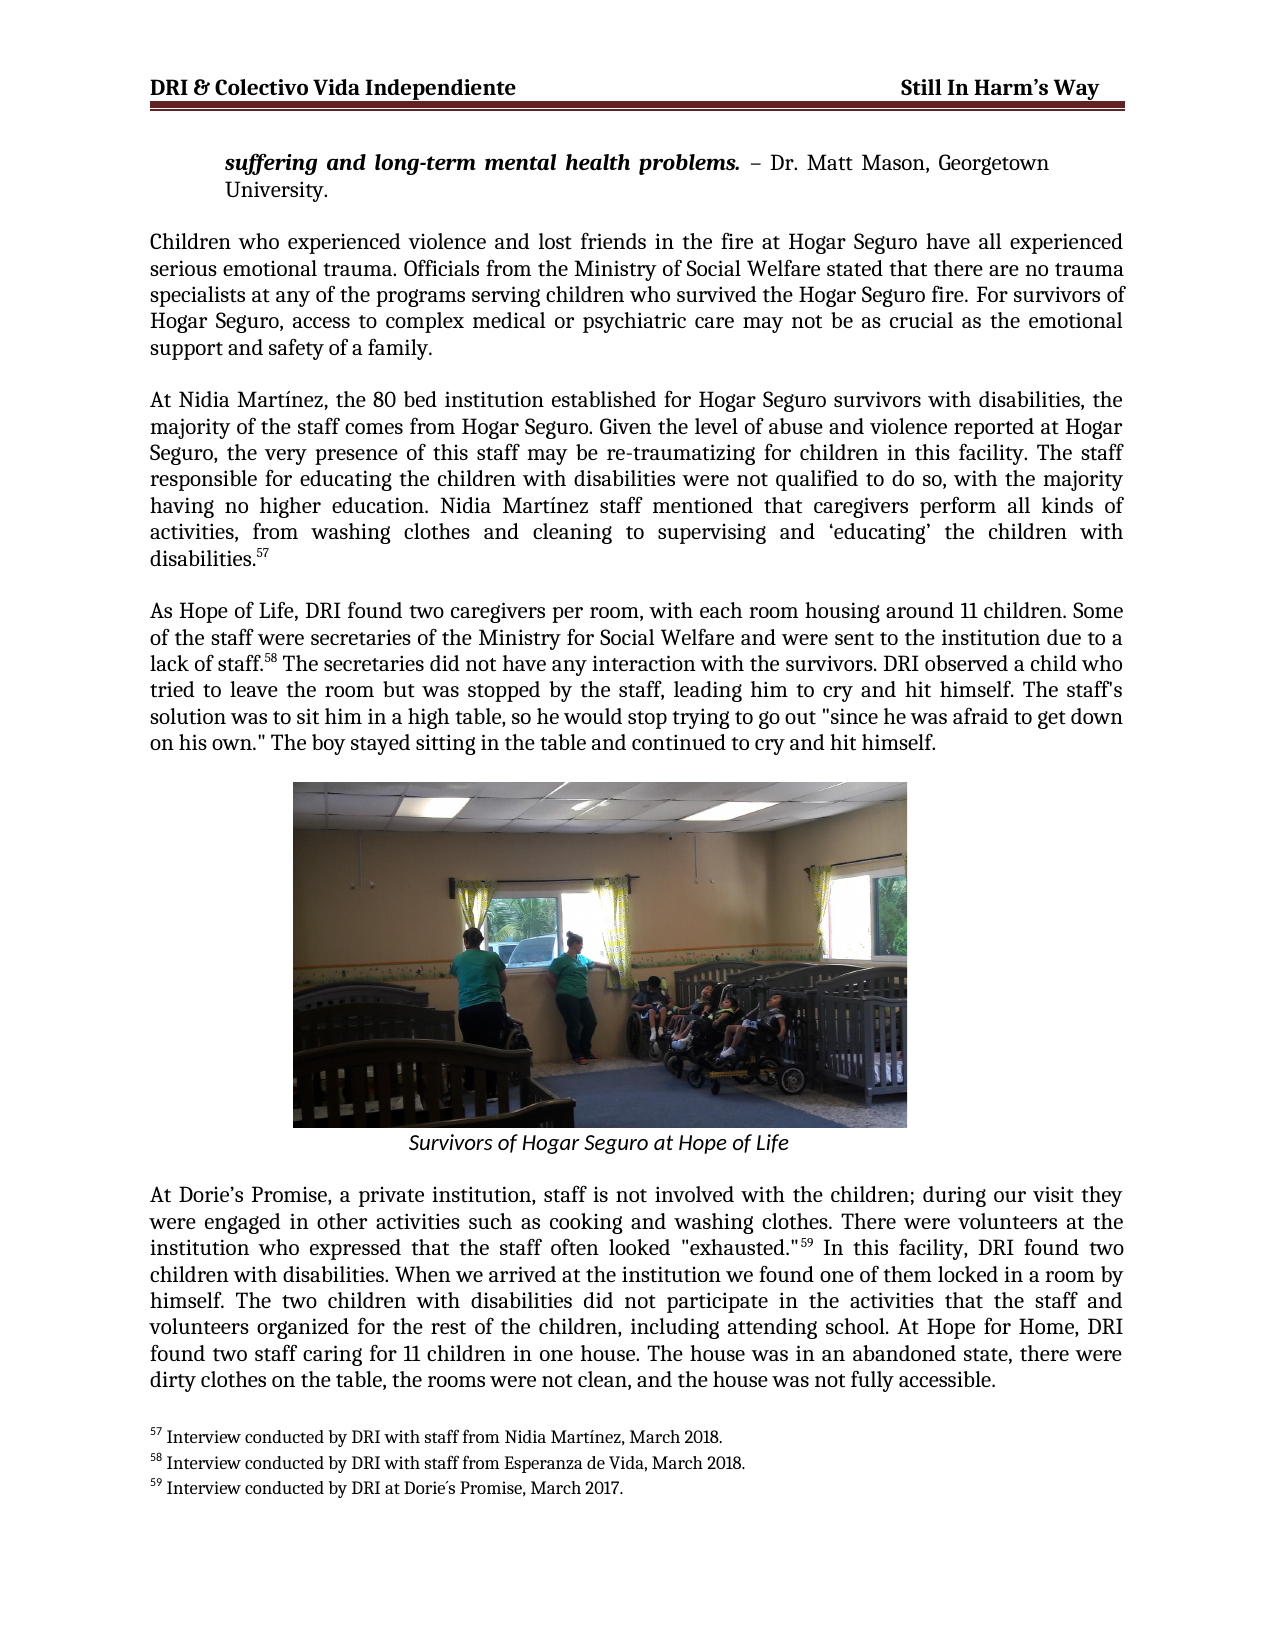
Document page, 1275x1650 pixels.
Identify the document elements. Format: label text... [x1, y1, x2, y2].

text As Hope of Life, DRI found two caregivers per room, with each room housing around 11 children. Some of the staff were secretaries of the Ministry for Social Welfare and were sent to the institution due to a lack of staff. The secretaries did not have any interaction with the survivors. DRI observed a child who tried to leave the room but was stopped by the staff, leading him to cry and hit himself. The staff's solution was to sit him in a high table, so he would stop trying to go out "since he was afraid to get down on his own." The boy stayed sitting in the table and continued to cry and hit himself. [150, 598, 1125, 756]
text At Nidia Martínez, the 80 bed institution established for Hogar Seguro survivors with disabilities, the majority of the staff comes from Hogar Seguro. Given the level of abuse and violence reported at Hogar Seguro, the very presence of this staff may be re-traumatizing for children in this facility. The staff responsible for educating the children with disabilities were not qualified to do so, with the majority having no higher education. Nidia Martínez staff mentioned that caregivers perform all kinds of activities, from washing clothes and cleaning to supervising and ‘educating’ the children with disabilities. [150, 387, 1125, 572]
text At Dorie’s Promise, a private institution, staff is not involved with the children; during our visit they were engaged in other activities such as cooking and washing clothes. There were volunteers at the institution who expressed that the staff often looked "exhausted." In this facility, DRI found two children with disabilities. When we arrived at the institution we found one of them locked in a room by himself. The two children with disabilities did not participate in the activities that the staff and volunteers organized for the rest of the children, including attending school. At Hope for Home, DRI found two staff caring for 11 children in one house. The house was in an abandoned state, there were dirty clothes on the table, the rooms were not clean, and the house was not fully accessible. [150, 1182, 1125, 1393]
picture [293, 782, 908, 1128]
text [225, 150, 1050, 203]
text Children who experienced violence and lost friends in the fire at Hogar Seguro have all experienced serious emotional trauma. Officials from the Ministry of Social Welfare stated that there are no trauma specialists at any of the programs serving children who survived the Hogar Seguro fire. For survivors of Hogar Seguro, access to complex medical or psychiatric care may not be as crucial as the emotional support and safety of a family. [150, 229, 1125, 361]
text Survivors of Hogar Seguro at Hope of Life [150, 1128, 1050, 1156]
